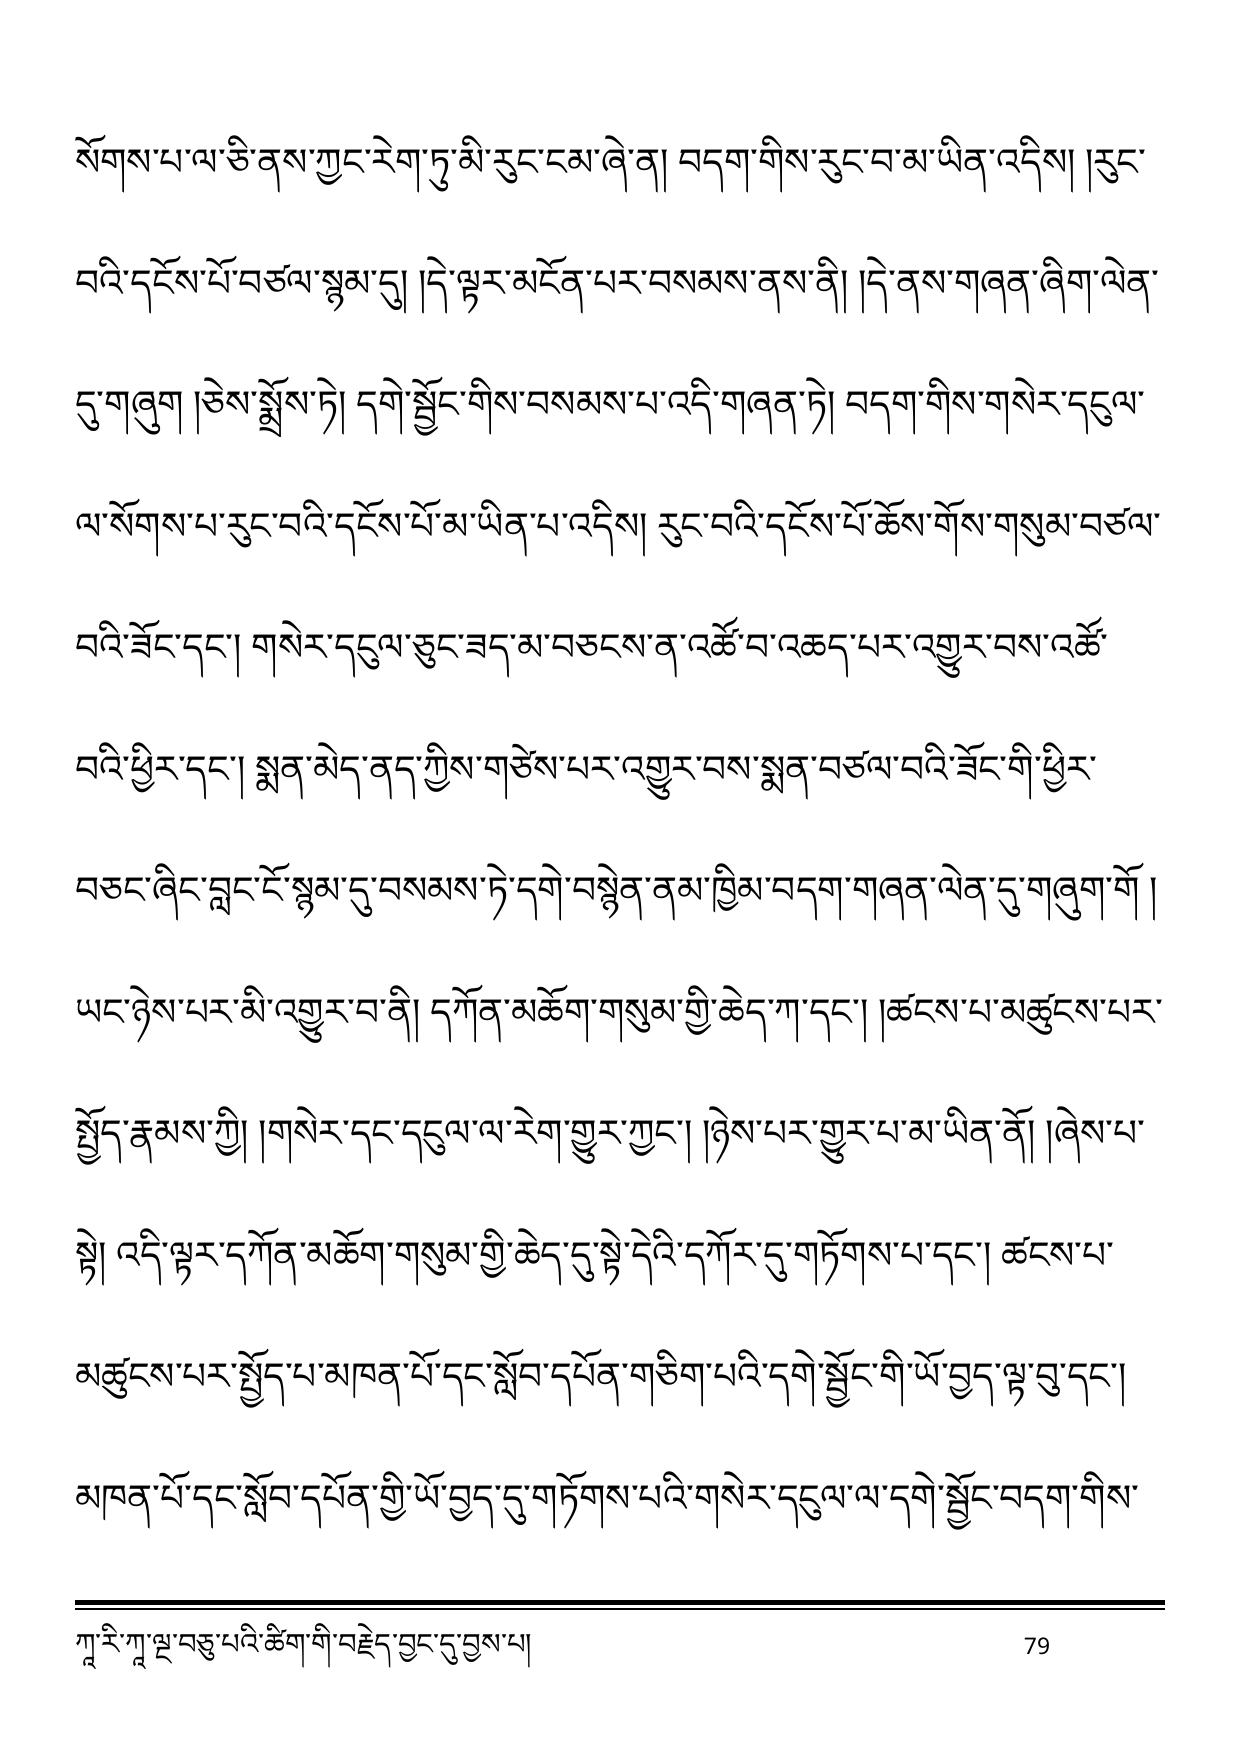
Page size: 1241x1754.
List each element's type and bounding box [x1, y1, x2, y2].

text [75, 120, 1165, 1562]
